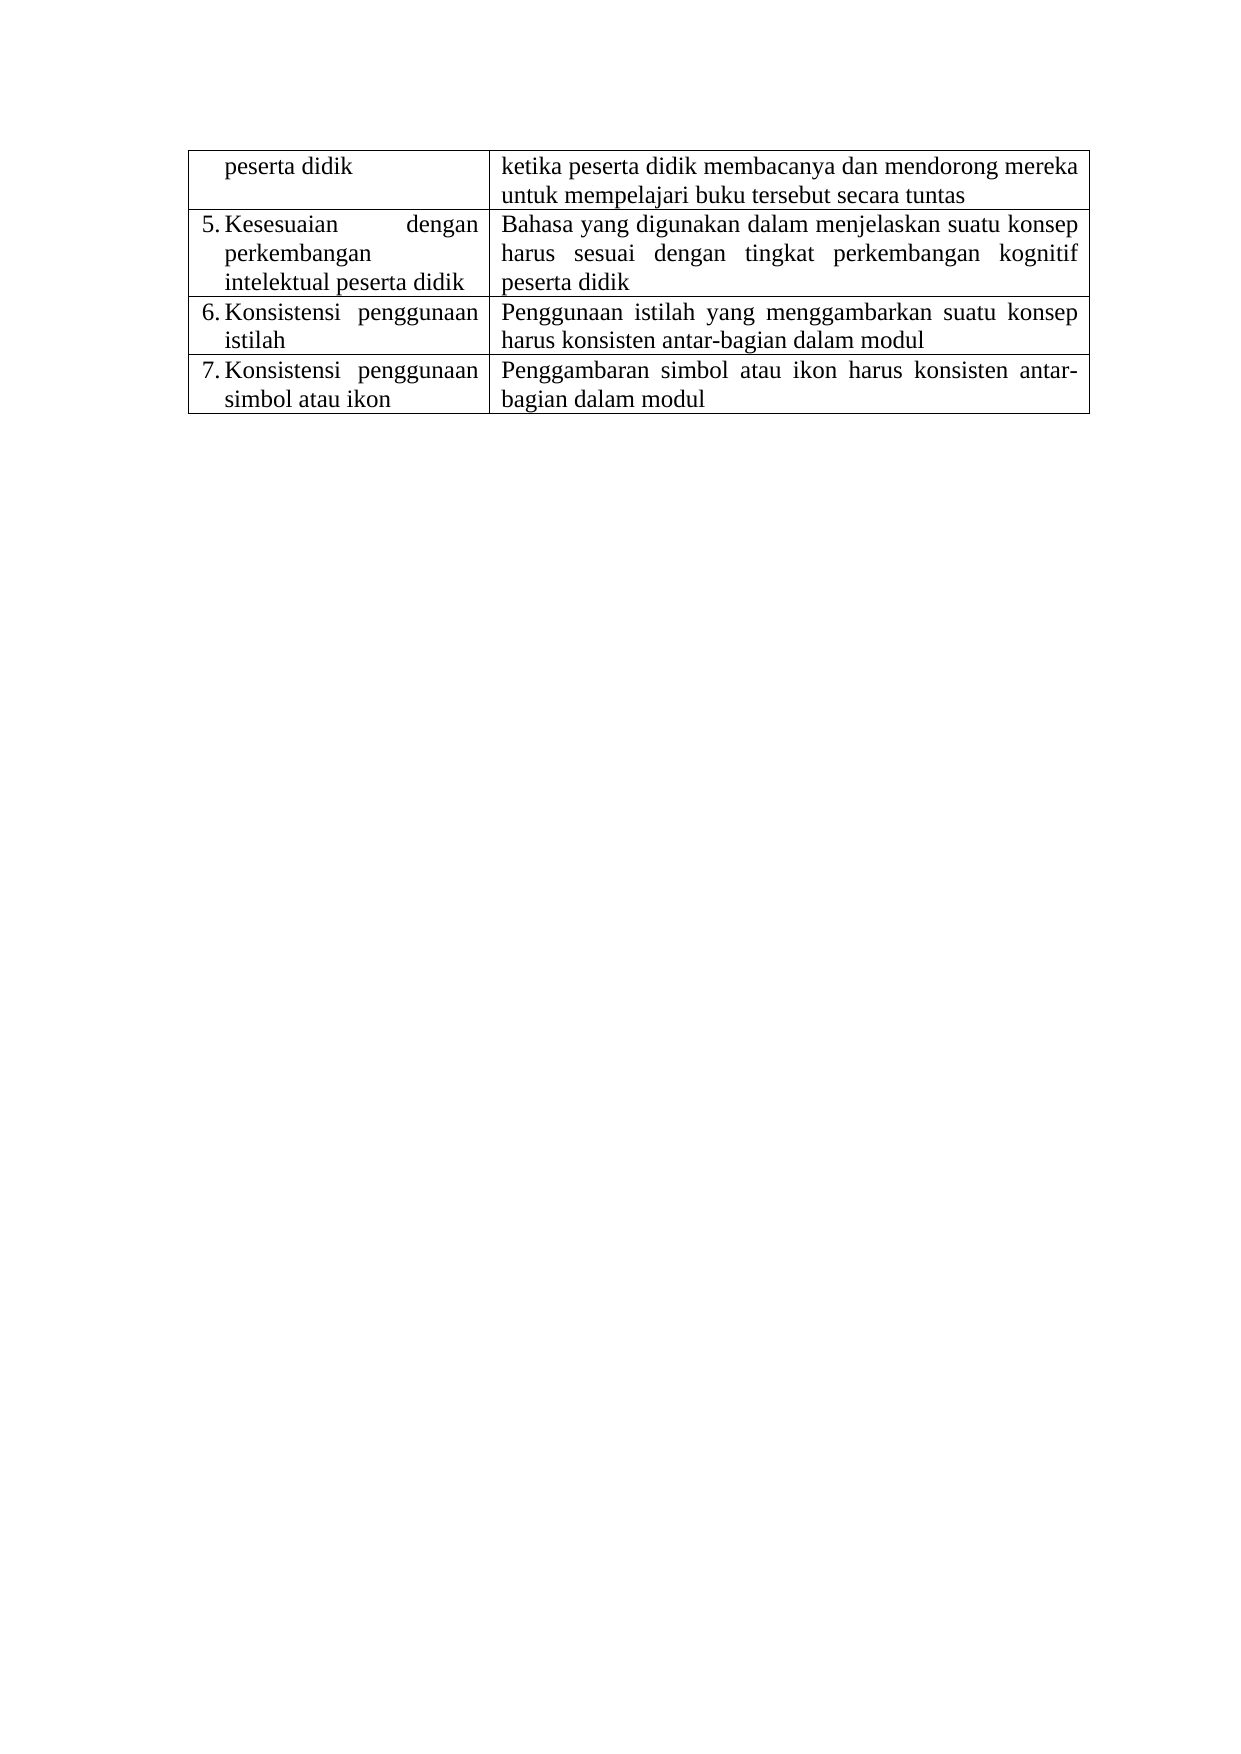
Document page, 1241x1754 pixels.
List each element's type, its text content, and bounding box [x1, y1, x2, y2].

table_cell Penggambaran simbol atau ikon harus konsisten antar-bagian dalam modul [490, 355, 1089, 413]
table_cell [189, 151, 489, 208]
table_cell Bahasa yang digunakan dalam menjelaskan suatu konsep harus sesuai dengan tingkat perkembangan kognitif peserta didik [490, 210, 1089, 296]
table_cell Konsistensi penggunaan istilah [189, 297, 489, 354]
table_cell Konsistensi penggunaan simbol atau ikon [189, 355, 489, 413]
table_cell Kesesuaian dengan perkembangan intelektual peserta didik [189, 210, 489, 296]
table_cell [490, 151, 1089, 208]
table_cell Penggunaan istilah yang menggambarkan suatu konsep harus konsisten antar-bagian dalam modul [490, 297, 1089, 354]
